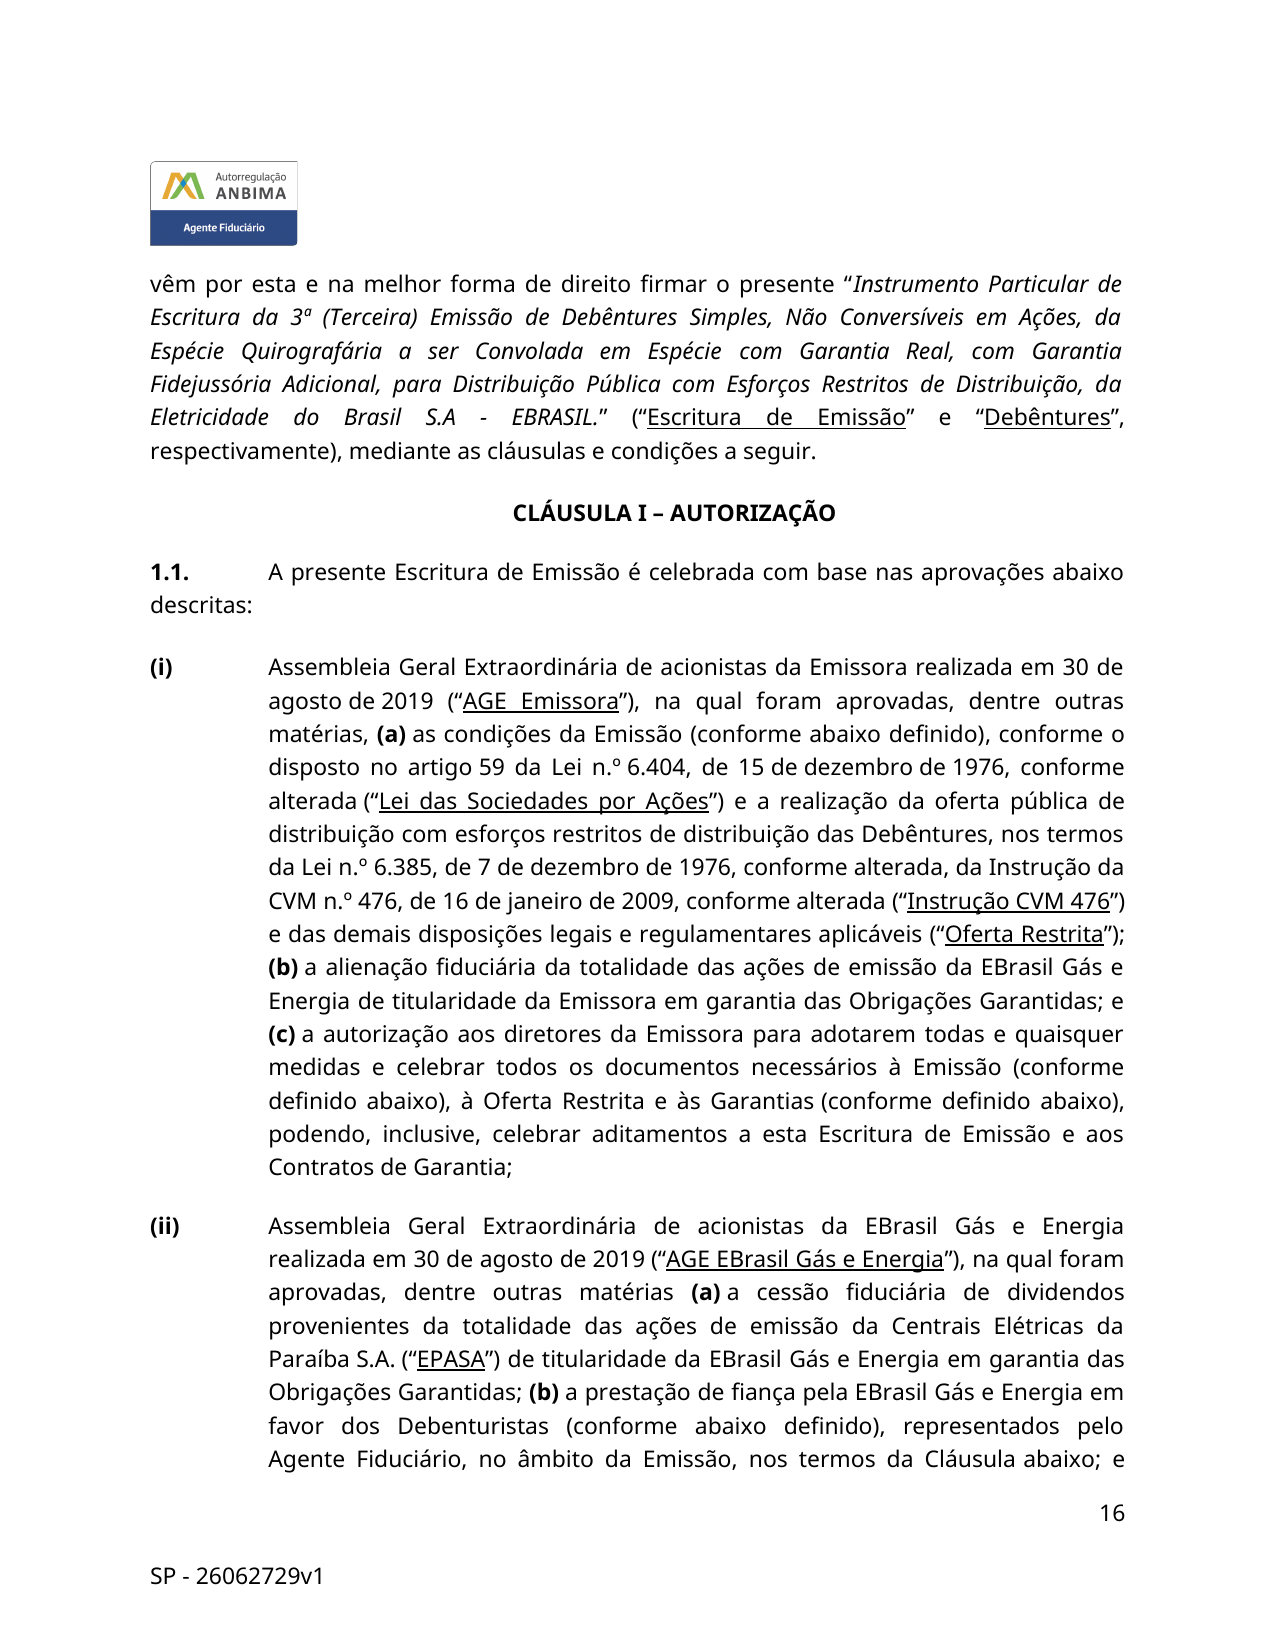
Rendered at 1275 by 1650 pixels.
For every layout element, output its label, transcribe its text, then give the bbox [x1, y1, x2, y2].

text vêm por esta e na melhor forma de direito firmar o presente “Instrumento Particular de Escritura da 3ª (Terceira) Emissão de Debêntures Simples, Não Conversíveis em Ações, da Espécie Quirografária a ser Convolada em Espécie com Garantia Real, com Garantia Fidejussória Adicional, para Distribuição Pública com Esforços Restritos de Distribuição, da Eletricidade do Brasil S.A - EBRASIL.” (“Escritura de Emissão” e “Debêntures”, respectivamente), mediante as cláusulas e condições a seguir. [150, 266, 1125, 466]
list A presente Escritura de Emissão é celebrada com base nas aprovações abaixo descritas: [150, 553, 1125, 620]
picture [150, 161, 298, 246]
list Assembleia Geral Extraordinária de acionistas da Emissora realizada em 30 de agosto de 2019 (“AGE Emissora”), na qual foram aprovadas, dentre outras matérias, (a) as condições da Emissão (conforme abaixo definido), conforme o disposto no artigo 59 da Lei n.º 6.404, de 15 de dezembro de 1976, conforme alterada (“Lei das Sociedades por Ações”) e a realização da oferta pública de distribuição com esforços restritos de distribuição das Debêntures, nos termos da Lei n.º 6.385, de 7 de dezembro de 1976, conforme alterada, da Instrução da CVM n.º 476, de 16 de janeiro de 2009, conforme alterada (“Instrução CVM 476”) e das demais disposições legais e regulamentares aplicáveis (“Oferta Restrita”); (b) a alienação fiduciária da totalidade das ações de emissão da EBrasil Gás e Energia de titularidade da Emissora em garantia das Obrigações Garantidas; e (c) a autorização aos diretores da Emissora para adotarem todas e quaisquer medidas e celebrar todos os documentos necessários à Emissão (conforme definido abaixo), à Oferta Restrita e às Garantias (conforme definido abaixo), podendo, inclusive, celebrar aditamentos a esta Escritura de Emissão e aos Contratos de Garantia; [150, 649, 1125, 1182]
list CLÁUSULA I – AUTORIZAÇÃO [150, 495, 1125, 528]
